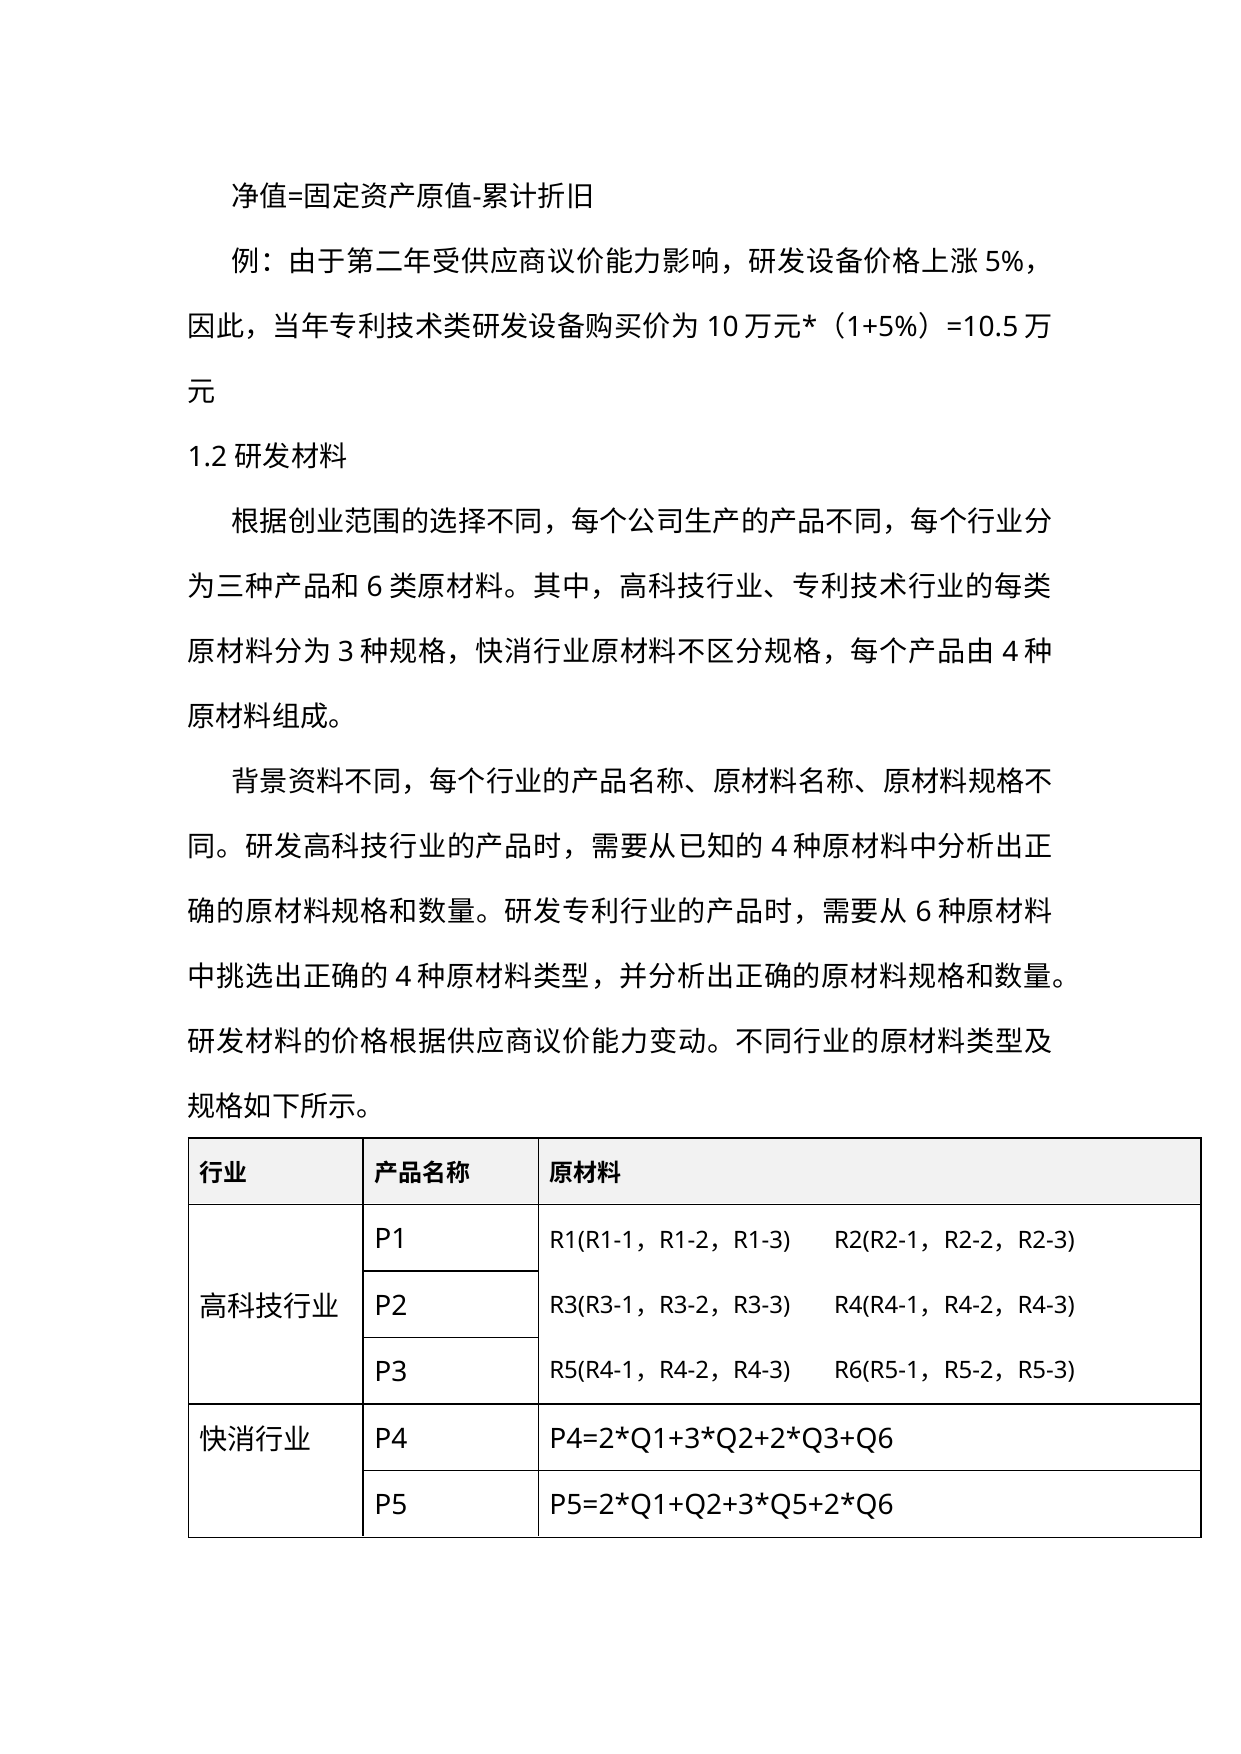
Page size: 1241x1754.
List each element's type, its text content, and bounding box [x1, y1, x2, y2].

text 根据创业范围的选择不同，每个公司生产的产品不同，每个行业分为三种产品和6类原材料。其中，高科技行业、专利技术行业的每类原材料分为3种规格，快消行业原材料不区分规格，每个产品由4种原材料组成。 [187, 487, 1053, 747]
table_cell P1 [364, 1205, 538, 1270]
table_cell P4=2*Q1+3*Q2+2*Q3+Q6 [539, 1405, 1200, 1470]
table_cell P5 [364, 1471, 538, 1536]
table_cell P2 [364, 1272, 538, 1337]
table_cell 高科技行业 [189, 1205, 362, 1403]
table_header 行业 [189, 1139, 362, 1203]
text 例：由于第二年受供应商议价能力影响，研发设备价格上涨5%，因此，当年专利技术类研发设备购买价为10万元*（1+5%）=10.5万元 [187, 227, 1053, 422]
table_header 原材料 [539, 1139, 1200, 1203]
table_cell P5=2*Q1+Q2+3*Q5+2*Q6 [539, 1471, 1200, 1536]
table_cell 快消行业 [189, 1405, 362, 1536]
table_cell P3 [364, 1338, 538, 1403]
text 净值=固定资产原值-累计折旧 [187, 162, 1053, 227]
table_cell R1(R1-1，R1-2，R1-3) R2(R2-1，R2-2，R2-3) R3(R3-1，R3-2，R3-3) R4(R4-1，R4-2，R4-3) R5(R4-1，R4-2，R4-3) R6(R5-1，R5-2，R5-3) [539, 1205, 1200, 1403]
table_cell P4 [364, 1405, 538, 1470]
table_header 产品名称 [364, 1139, 538, 1203]
text 1.2 研发材料 [187, 422, 1053, 487]
text 背景资料不同，每个行业的产品名称、原材料名称、原材料规格不同。研发高科技行业的产品时，需要从已知的4种原材料中分析出正确的原材料规格和数量。研发专利行业的产品时，需要从6种原材料中挑选出正确的4种原材料类型，并分析出正确的原材料规格和数量。研发材料的价格根据供应商议价能力变动。不同行业的原材料类型及规格如下所示。 [187, 747, 1053, 1137]
